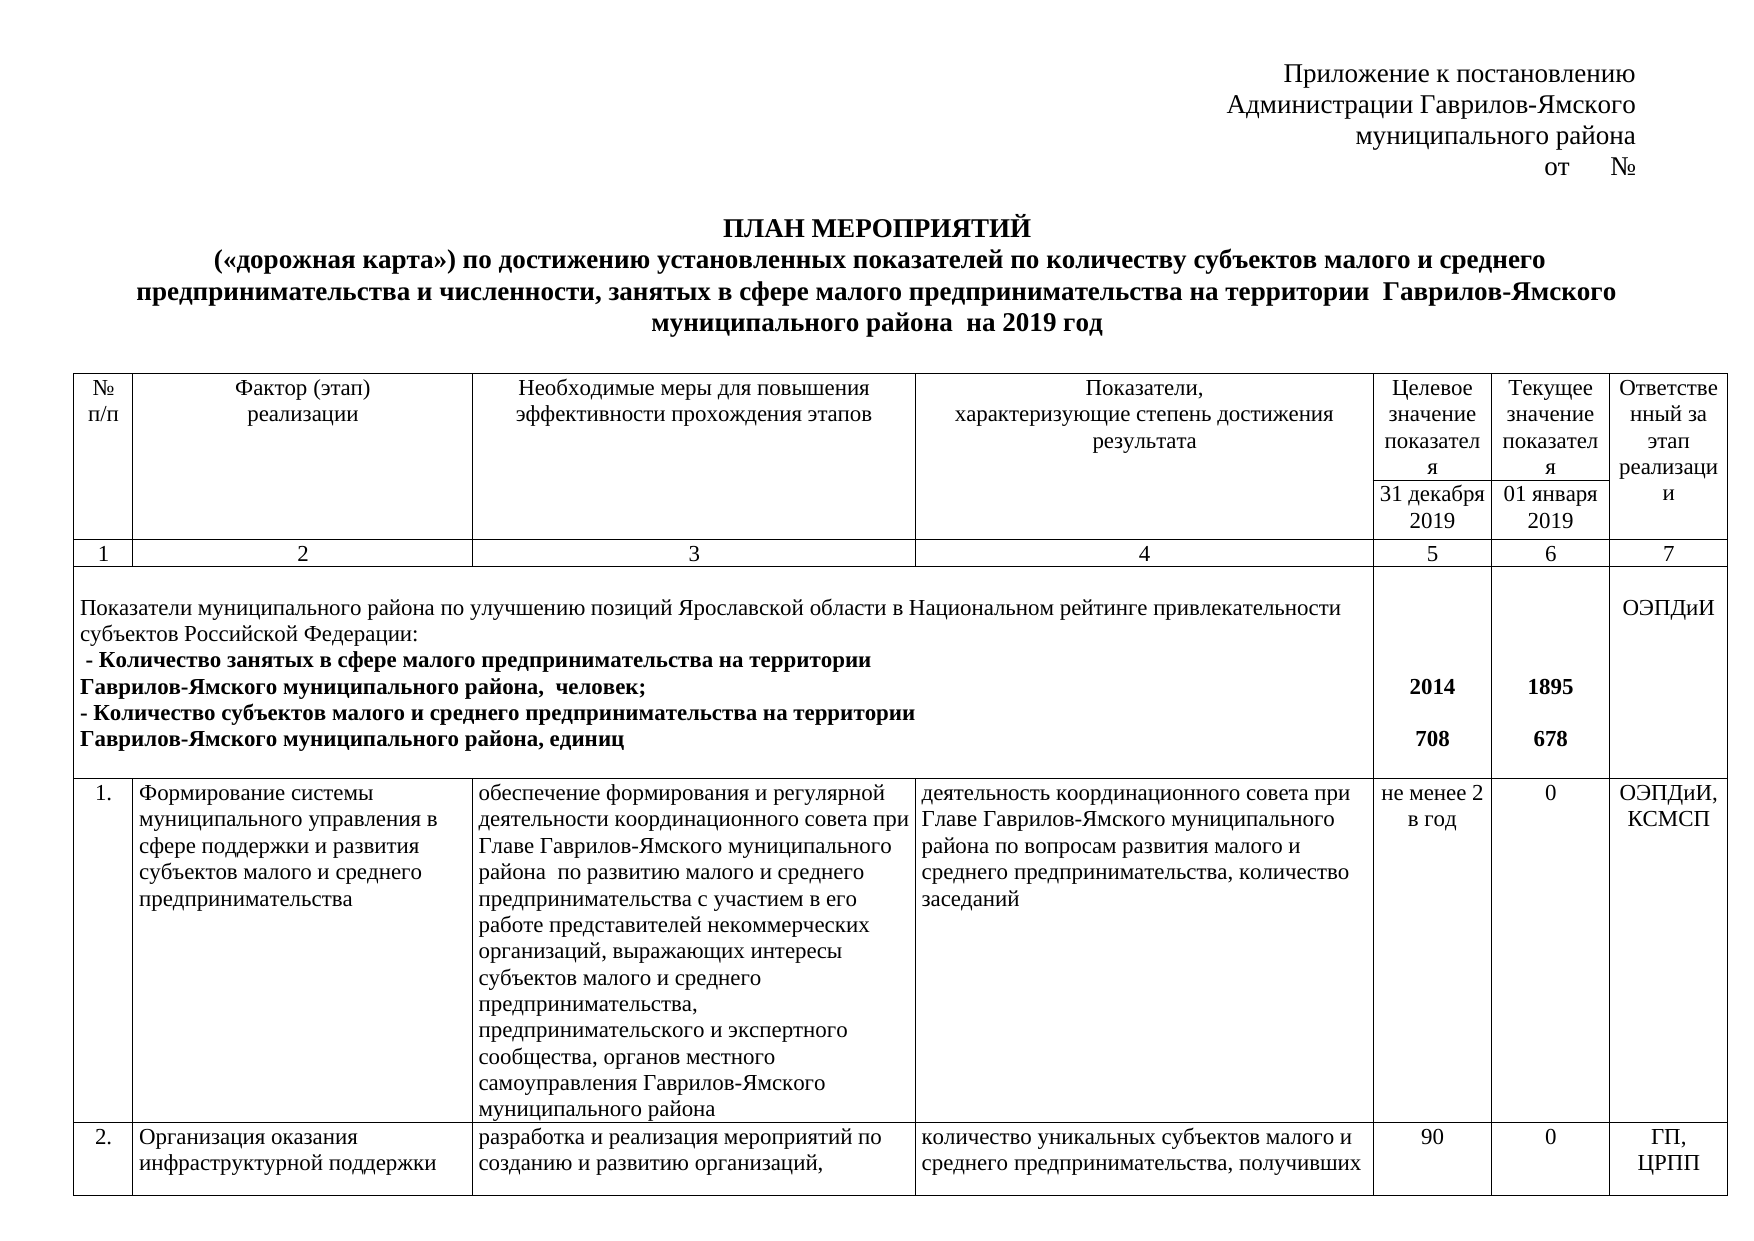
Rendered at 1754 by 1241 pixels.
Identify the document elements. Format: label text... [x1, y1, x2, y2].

table_header Необходимые меры для повышения эффективности прохождения этапов [473, 374, 915, 539]
table_cell количество уникальных субъектов малого и среднего предпринимательства, получивших консультационную поддержку, единиц [916, 1123, 1373, 1195]
table_header Ответственный за этап реализации [1610, 374, 1727, 539]
table_header Текущее значение показателя [1492, 374, 1609, 479]
table_header Фактор (этап) реализации [133, 374, 472, 539]
table_cell 1895 678 [1492, 567, 1609, 778]
table_cell Организация оказания инфраструктурной поддержки субъектам малого и среднего предпринимательства [133, 1123, 472, 1195]
table_cell 3 [473, 540, 915, 566]
table_cell обеспечение формирования и регулярной деятельности координационного совета при Главе Гаврилов-Ямского муниципального района по развитию малого и среднего предпринимательства с участием в его работе представителей некоммерческих организаций, выражающих интересы субъектов малого и среднего предпринимательства, предпринимательского и экспертного сообщества, органов местного самоуправления Гаврилов-Ямского муниципального района [473, 779, 915, 1122]
text муниципального района [118, 119, 1636, 150]
table_cell 01 января 2019 [1492, 481, 1609, 539]
table_cell 2. [74, 1123, 132, 1195]
table_cell ОЭПДиИ, КСМСП [1610, 779, 1727, 1122]
text ПЛАН МЕРОПРИЯТИЙ [118, 212, 1636, 244]
text от № [118, 150, 1636, 181]
table_cell 31 декабря 2019 [1374, 481, 1491, 539]
table_cell 90 [1374, 1123, 1491, 1195]
table_header Целевое значение показателя [1374, 374, 1491, 479]
table_cell 4 [916, 540, 1373, 566]
text («дорожная карта») по достижению установленных показателей по количеству субъектов малого и среднего предпринимательства и численности, занятых в сфере малого предпринимательства на территории Гаврилов-Ямского муниципального района на 2019 год [118, 244, 1636, 337]
table_cell 1. [74, 779, 132, 1122]
table_cell 2014 708 [1374, 567, 1491, 778]
table_cell 0 [1492, 779, 1609, 1122]
table_cell не менее 2 в год [1374, 779, 1491, 1122]
text Приложение к постановлению Администрации Гаврилов-Ямского [118, 57, 1636, 119]
table_cell деятельность координационного совета при Главе Гаврилов-Ямского муниципального района по вопросам развития малого и среднего предпринимательства, количество заседаний [916, 779, 1373, 1122]
table_cell ГП, ЦРПП [1610, 1123, 1727, 1195]
table_cell Формирование системы муниципального управления в сфере поддержки и развития субъектов малого и среднего предпринимательства [133, 779, 472, 1122]
table_cell 7 [1610, 540, 1727, 566]
table_cell 0 [1492, 1123, 1609, 1195]
table_cell ОЭПДиИ [1610, 567, 1727, 778]
table_cell 5 [1374, 540, 1491, 566]
table_cell 2 [133, 540, 472, 566]
table_header № п/п [74, 374, 132, 539]
table_cell 1 [74, 540, 132, 566]
table_header Показатели, характеризующие степень достижения результата [916, 374, 1373, 539]
table_cell Показатели муниципального района по улучшению позиций Ярославской области в Национальном рейтинге привлекательности субъектов Российской Федерации: - Количество занятых в сфере малого предпринимательства на территории Гаврилов-Ямского муниципального района, человек; - Количество субъектов малого и среднего предпринимательства на территории Гаврилов-Ямского муниципального района, единиц [74, 567, 1373, 778]
table_cell 6 [1492, 540, 1609, 566]
